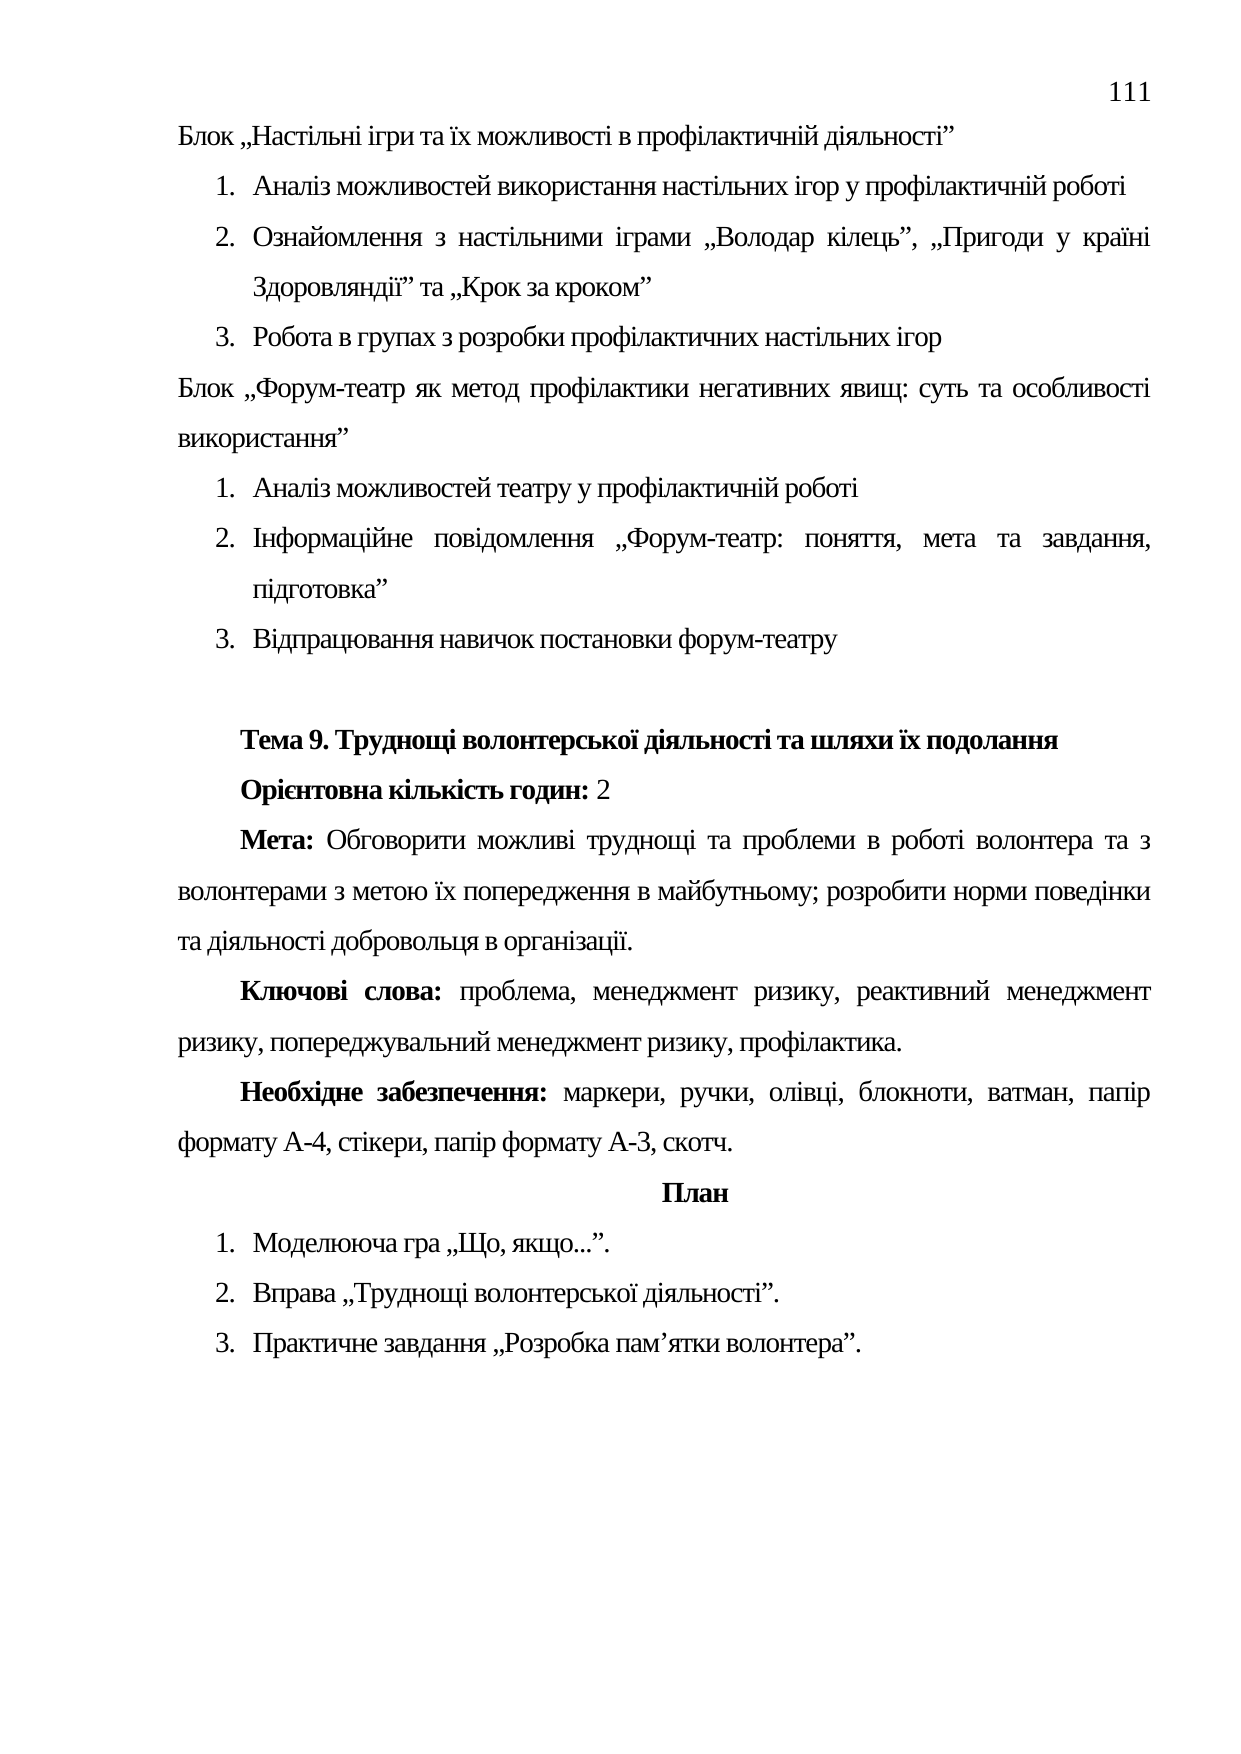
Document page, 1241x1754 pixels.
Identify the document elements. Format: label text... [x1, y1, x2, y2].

text Орієнтовна кількість годин: 2 [177, 772, 1152, 806]
text Ключові слова: проблема, менеджмент ризику, реактивний менеджмент ризику, попереджувальний менеджмент ризику, профілактика. [177, 973, 1152, 1057]
list Ознайомлення з настільними іграми „Володар кілець”, „Пригоди у країні Здоровляндії” та „Крок за кроком” [215, 219, 1152, 303]
list Робота в групах з розробки профілактичних настільних ігор [215, 319, 1152, 353]
text Необхідне забезпечення: маркери, ручки, олівці, блокноти, ватман, папір формату А-4, стікери, папір формату А-3, скотч. [177, 1074, 1152, 1158]
text Блок „Настільні ігри та їх можливості в профілактичній діяльності” [177, 118, 1152, 152]
text Мета: Обговорити можливі труднощі та проблеми в роботі волонтера та з волонтерами з метою їх попередження в майбутньому; розробити норми поведінки та діяльності добровольця в організації. [177, 822, 1152, 957]
text Блок „Форум-театр як метод профілактики негативних явищ: суть та особливості використання” [177, 370, 1152, 453]
list Аналіз можливостей театру у профілактичній роботі [215, 470, 1152, 504]
subtitle Інформаційне повідомлення „Форум-театр: поняття, мета та завдання, підготовка” [215, 521, 1152, 604]
list Аналіз можливостей використання настільних ігор у профілактичній роботі [215, 168, 1152, 202]
text Тема 9. Труднощі волонтерської діяльності та шляхи їх подолання [177, 722, 1152, 755]
subtitle Відпрацювання навичок постановки форум-театру [215, 621, 1152, 655]
list Практичне завдання „Розробка пам’ятки волонтера”. [215, 1326, 1152, 1359]
list Моделююча гра „Що, якщо...”. [215, 1225, 1152, 1258]
text План [177, 1175, 1152, 1208]
list Вправа „Труднощі волонтерської діяльності”. [215, 1275, 1152, 1309]
